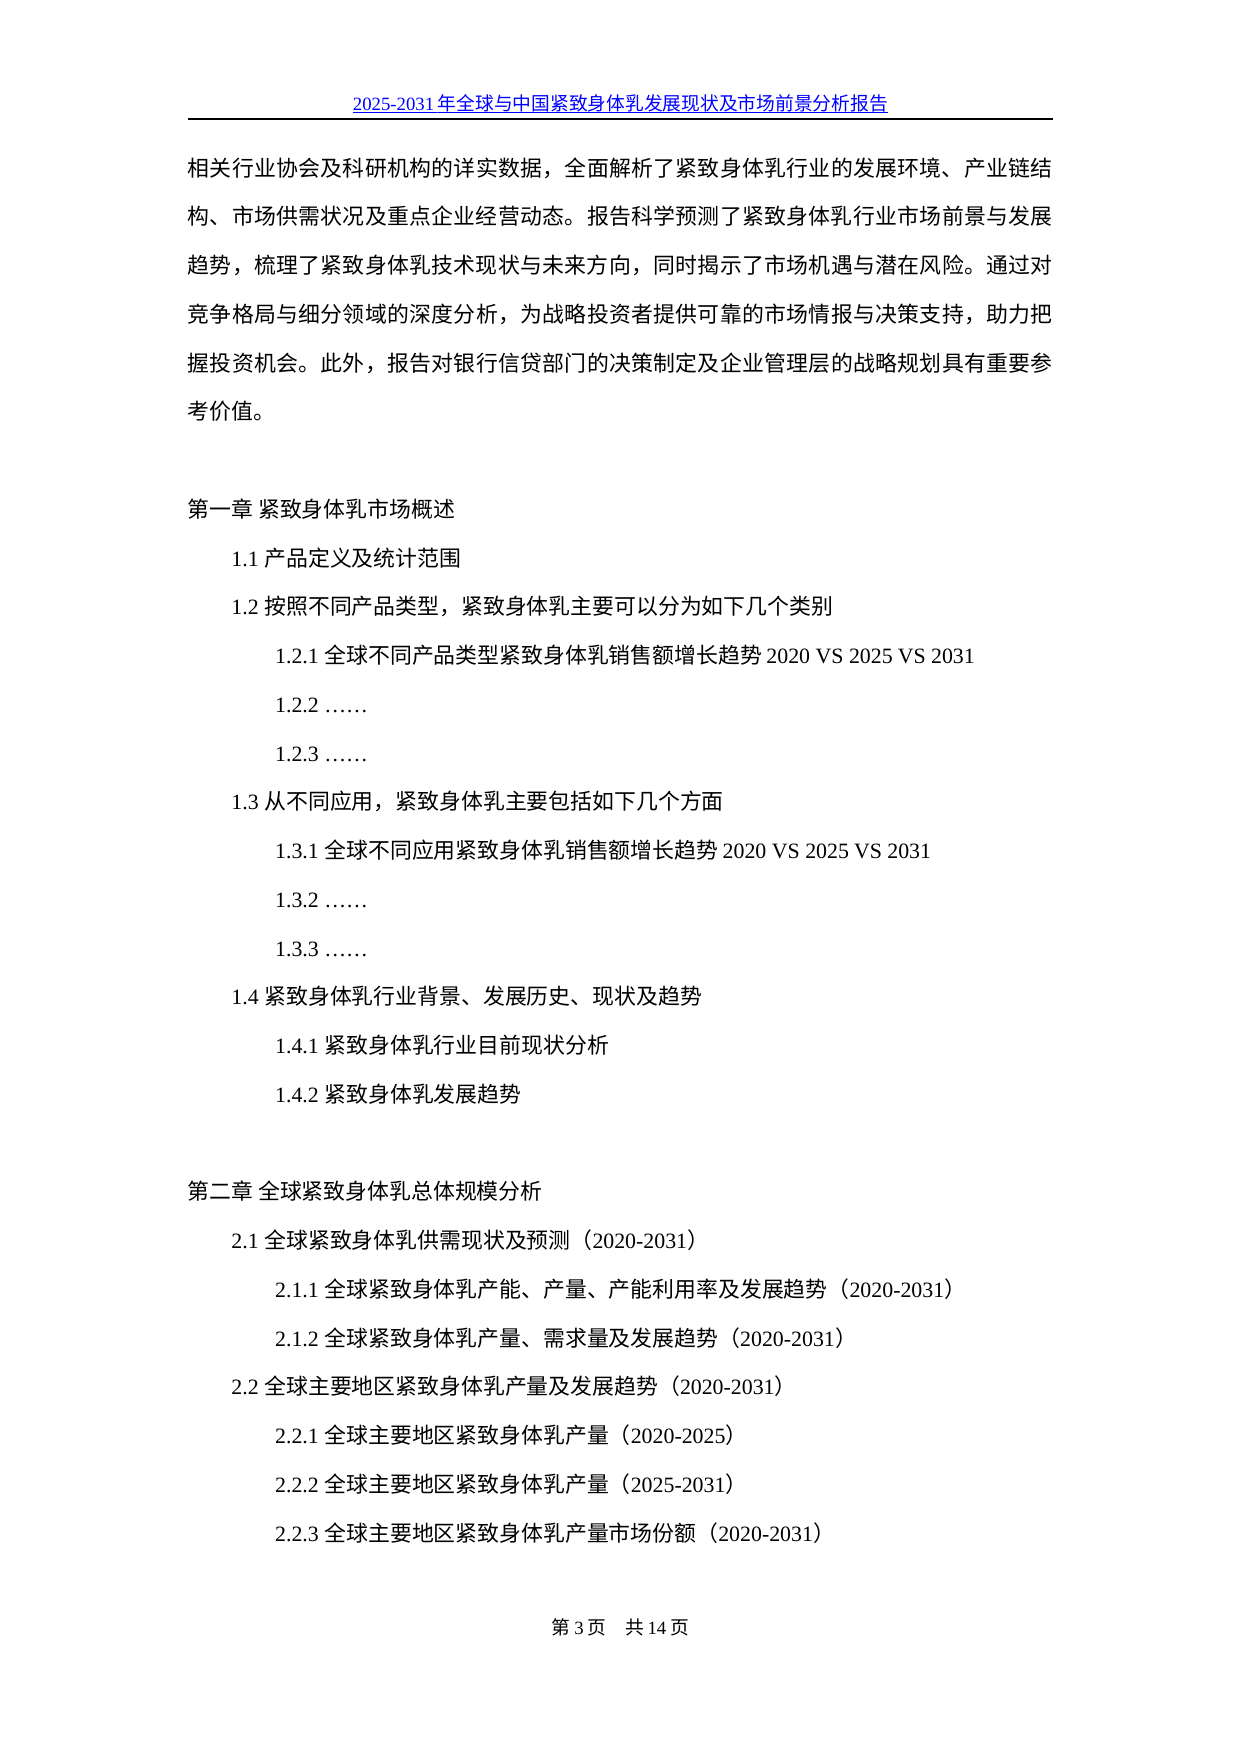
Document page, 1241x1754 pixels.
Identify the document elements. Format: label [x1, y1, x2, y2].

text [187, 150, 1053, 1548]
